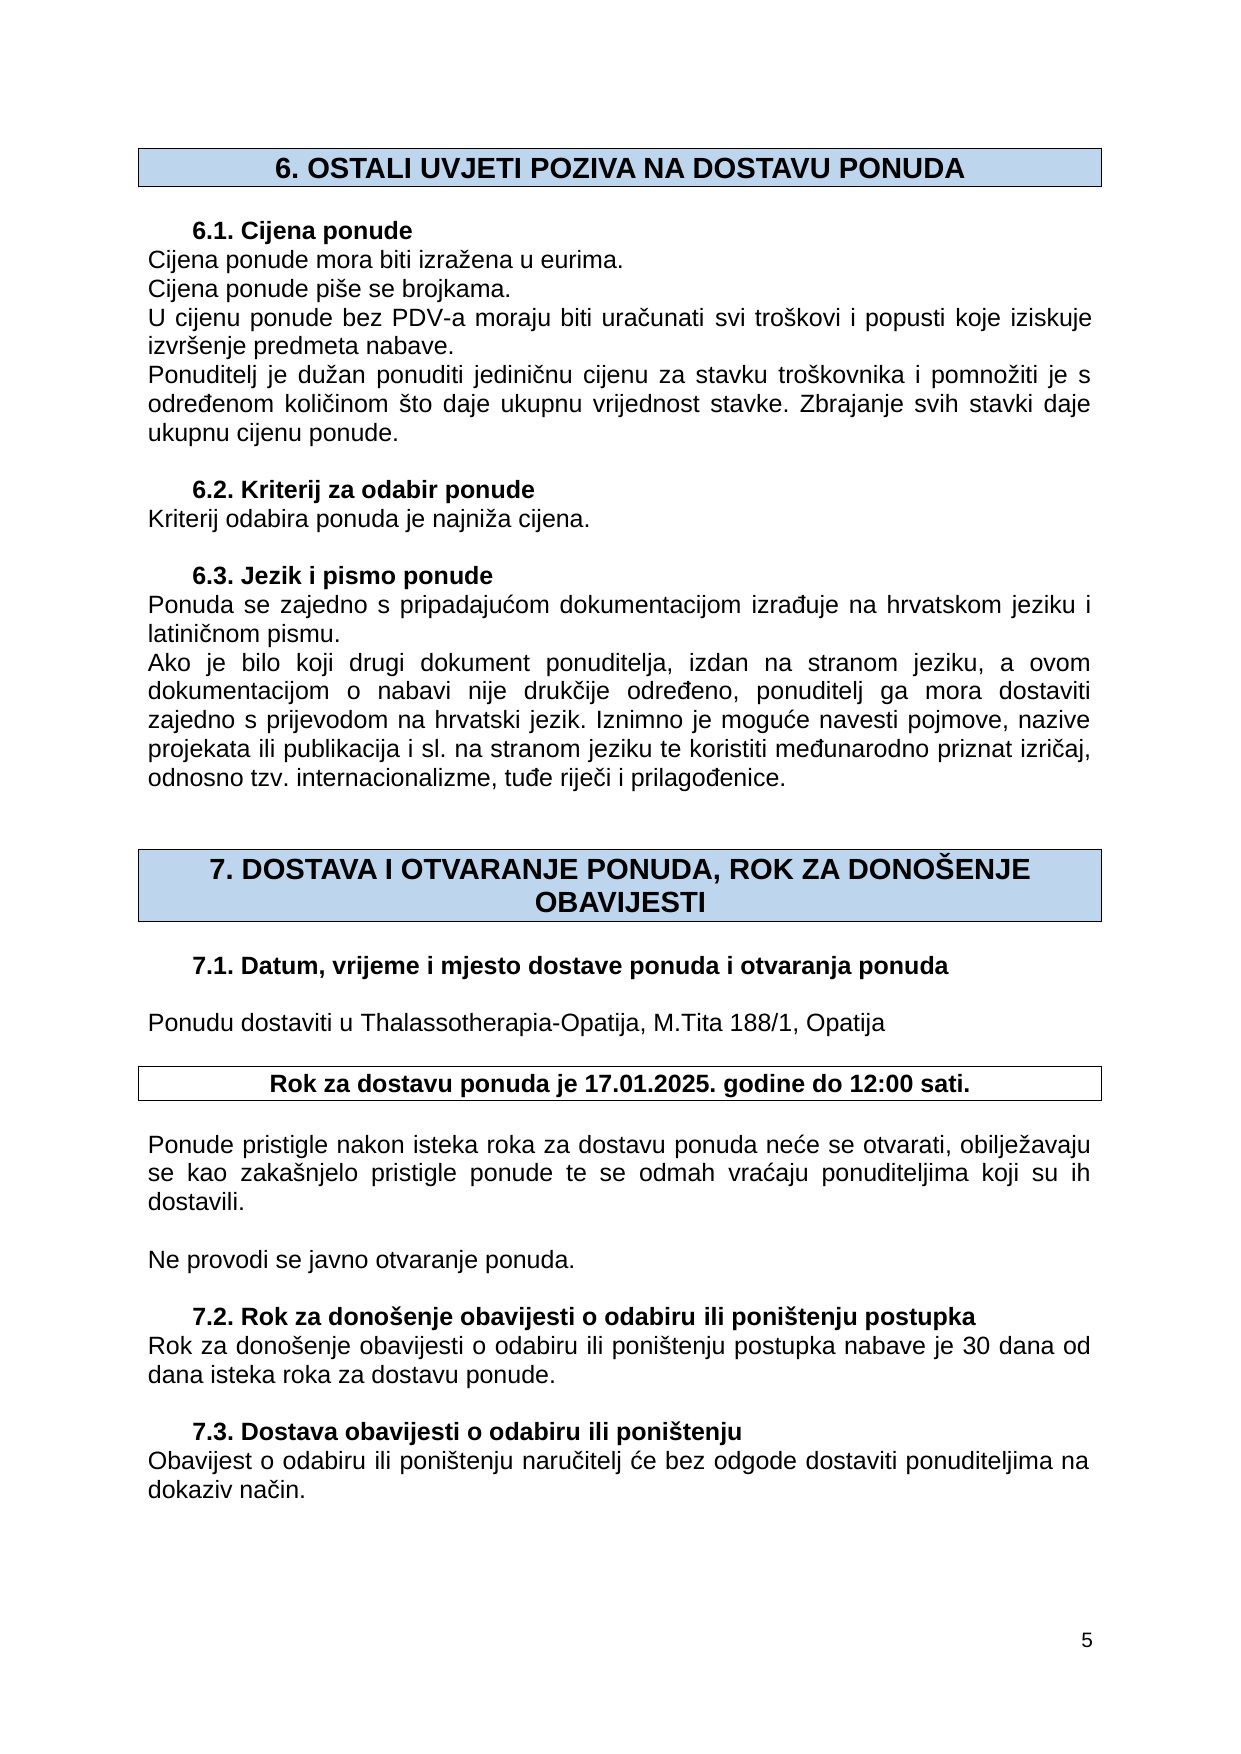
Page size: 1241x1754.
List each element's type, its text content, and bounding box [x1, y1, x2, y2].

text Kriterij odabira ponuda je najniža cijena. [148, 504, 1092, 532]
subtitle 6.1. Cijena ponude [148, 216, 1092, 245]
text Cijena ponude mora biti izražena u eurima. [148, 245, 1092, 274]
subtitle 6. OSTALI UVJETI POZIVA NA DOSTAVU PONUDA [139, 149, 1101, 186]
text Ponude pristigle nakon isteka roka za dostavu ponuda neće se otvarati, obilježavaju se kao zakašnjelo pristigle ponude te se odmah vraćaju ponuditeljima koji su ih dostavili. [148, 1129, 1092, 1216]
subtitle 7. DOSTAVA I OTVARANJE PONUDA, ROK ZA DONOŠENJE OBAVIJESTI [139, 850, 1101, 921]
text Cijena ponude piše se brojkama. [148, 274, 1092, 302]
text Rok za donošenje obavijesti o odabiru ili poništenju postupka nabave je 30 dana od dana isteka roka za dostavu ponude. [148, 1331, 1092, 1388]
subtitle Ponudu dostaviti u Thalassotherapia-Opatija, M.Tita 188/1, Opatija [148, 1008, 1092, 1037]
text U cijenu ponude bez PDV-a moraju biti uračunati svi troškovi i popusti koje iziskuje izvršenje predmeta nabave. [148, 302, 1092, 360]
text Ne provodi se javno otvaranje ponuda. [148, 1244, 1092, 1273]
text Obavijest o odabiru ili poništenju naručitelj će bez odgode dostaviti ponuditeljima na dokaziv način. [148, 1446, 1091, 1503]
subtitle 6.2. Kriterij za odabir ponude [148, 475, 1092, 504]
text Ponuda se zajedno s pripadajućom dokumentacijom izrađuje na hrvatskom jeziku i latiničnom pismu. [148, 590, 1092, 647]
text Rok za dostavu ponuda je 17.01.2025. godine do 12:00 sati. [139, 1067, 1101, 1100]
subtitle 7.2. Rok za donošenje obavijesti o odabiru ili poništenju postupka [148, 1302, 1092, 1331]
subtitle 6.3. Jezik i pismo ponude [148, 561, 1092, 590]
subtitle 7.3. Dostava obavijesti o odabiru ili poništenju [148, 1417, 1092, 1446]
text Ako je bilo koji drugi dokument ponuditelja, izdan na stranom jeziku, a ovom dokumentacijom o nabavi nije drukčije određeno, ponuditelj ga mora dostaviti zajedno s prijevodom na hrvatski jezik. Iznimno je moguće navesti pojmove, nazive projekata ili publikacija i sl. na stranom jeziku te koristiti međunarodno priznat izričaj, odnosno tzv. internacionalizme, tuđe riječi i prilagođenice. [148, 647, 1092, 791]
text Ponuditelj je dužan ponuditi jediničnu cijenu za stavku troškovnika i pomnožiti je s određenom količinom što daje ukupnu vrijednost stavke. Zbrajanje svih stavki daje ukupnu cijenu ponude. [148, 360, 1092, 446]
subtitle 7.1. Datum, vrijeme i mjesto dostave ponuda i otvaranja ponuda [148, 951, 1092, 979]
